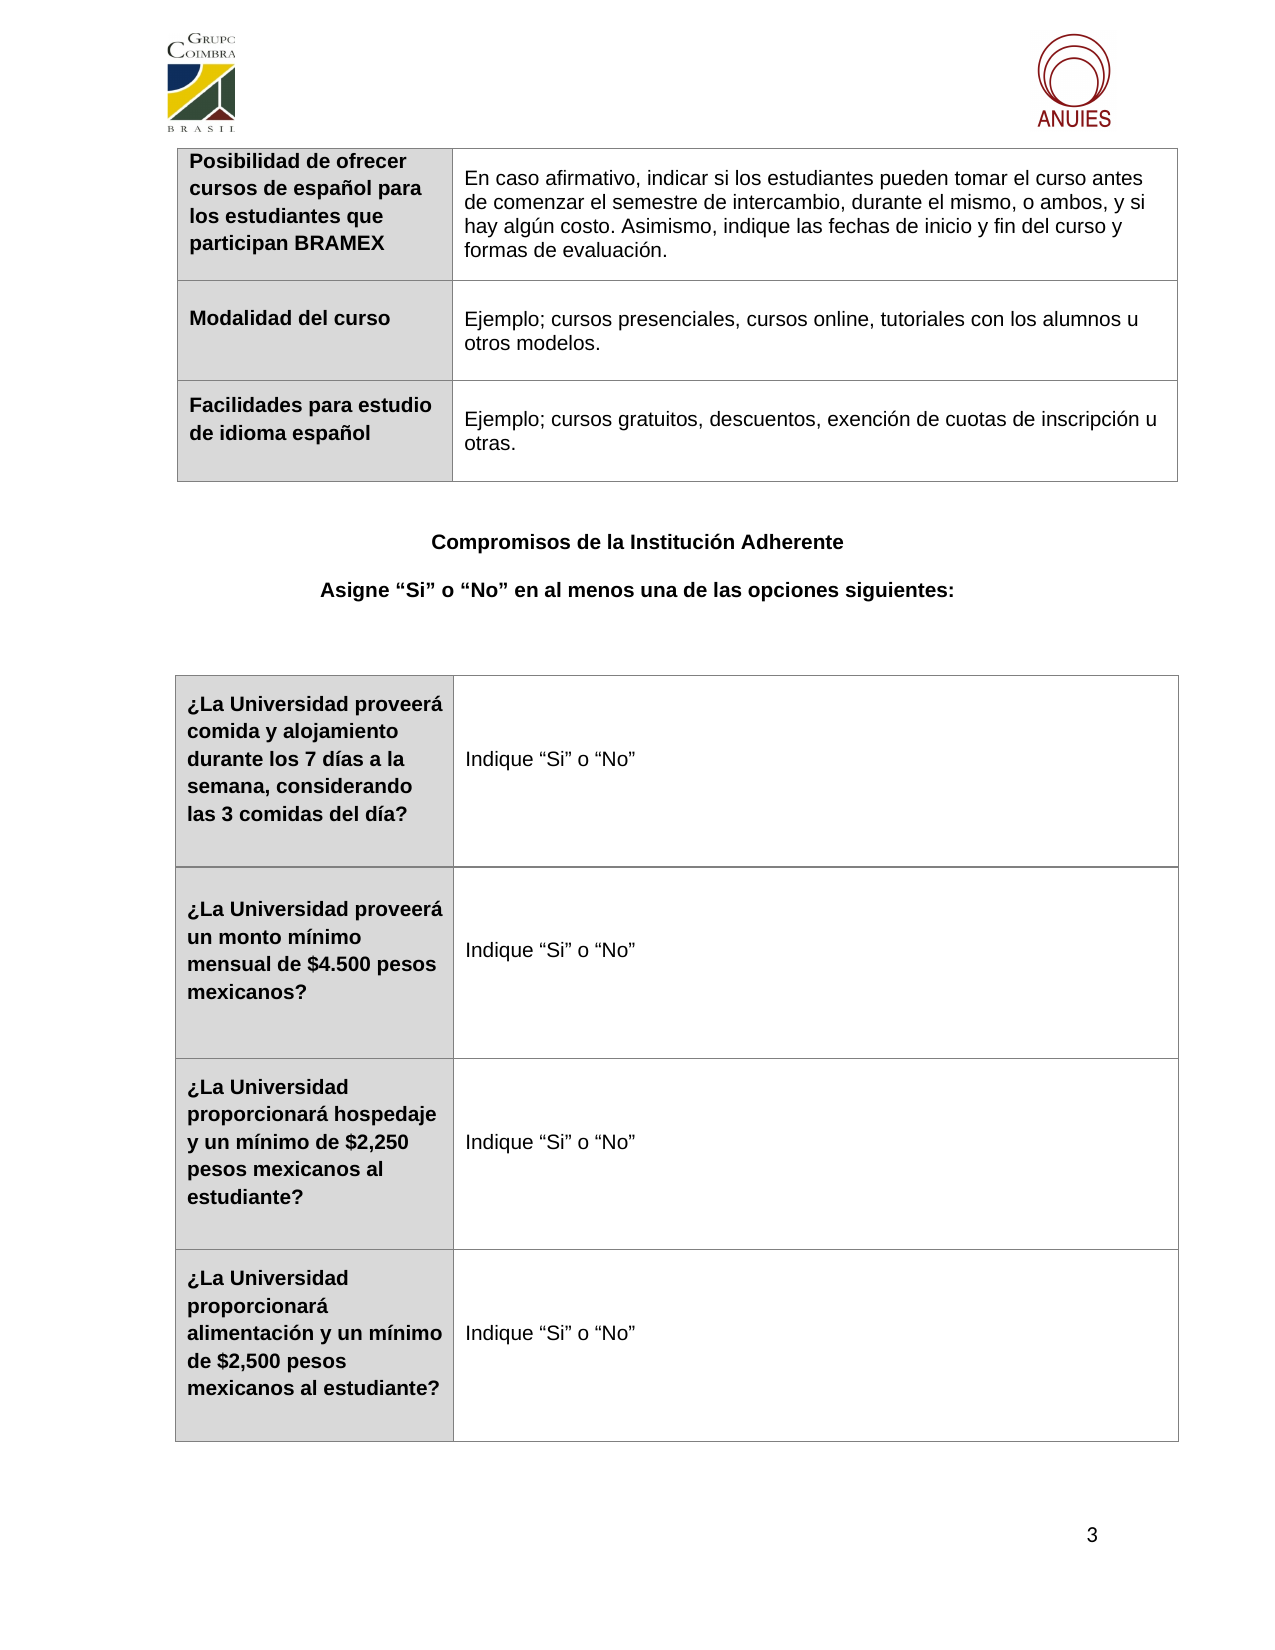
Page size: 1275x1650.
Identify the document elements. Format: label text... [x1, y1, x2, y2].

table_cell En caso afirmativo, indicar si los estudiantes pueden tomar el curso antes de comenzar el semestre de intercambio, durante el mismo, o ambos, y si hay algún costo. Asimismo, indique las fechas de inicio y fin del curso y formas de evaluación. [453, 149, 1177, 280]
table_cell Ejemplo; cursos gratuitos, descuentos, exención de cuotas de inscripción u otras. [453, 381, 1177, 481]
table_cell Indique “Si” o “No” [454, 1059, 1178, 1249]
text Asigne “Si” o “No” en al menos una de las opciones siguientes: [177, 578, 1098, 602]
table_header ¿La Universidad proveerá comida y alojamiento durante los 7 días a la semana, considerando las 3 comidas del día? [176, 676, 453, 866]
table_cell Facilidades para estudio de idioma español [178, 381, 452, 481]
table_cell ¿La Universidad proporcionará hospedaje y un mínimo de $2,250 pesos mexicanos al estudiante? [176, 1059, 453, 1249]
table_cell Modalidad del curso [178, 281, 452, 380]
table_cell ¿La Universidad proveerá un monto mínimo mensual de $4.500 pesos mexicanos? [176, 868, 453, 1058]
table_cell Indique “Si” o “No” [454, 868, 1178, 1058]
table_header Indique “Si” o “No” [454, 676, 1178, 866]
text Compromisos de la Institución Adherente [177, 530, 1098, 554]
table_cell ¿La Universidad proporcionará alimentación y un mínimo de $2,500 pesos mexicanos al estudiante? [176, 1250, 453, 1441]
table_cell Ejemplo; cursos presenciales, cursos online, tutoriales con los alumnos u otros modelos. [453, 281, 1177, 380]
table_cell Indique “Si” o “No” [454, 1250, 1178, 1441]
picture [1030, 30, 1118, 132]
table_cell Posibilidad de ofrecer cursos de español para los estudiantes que participan BRAMEX [178, 149, 452, 280]
picture [167, 33, 235, 132]
